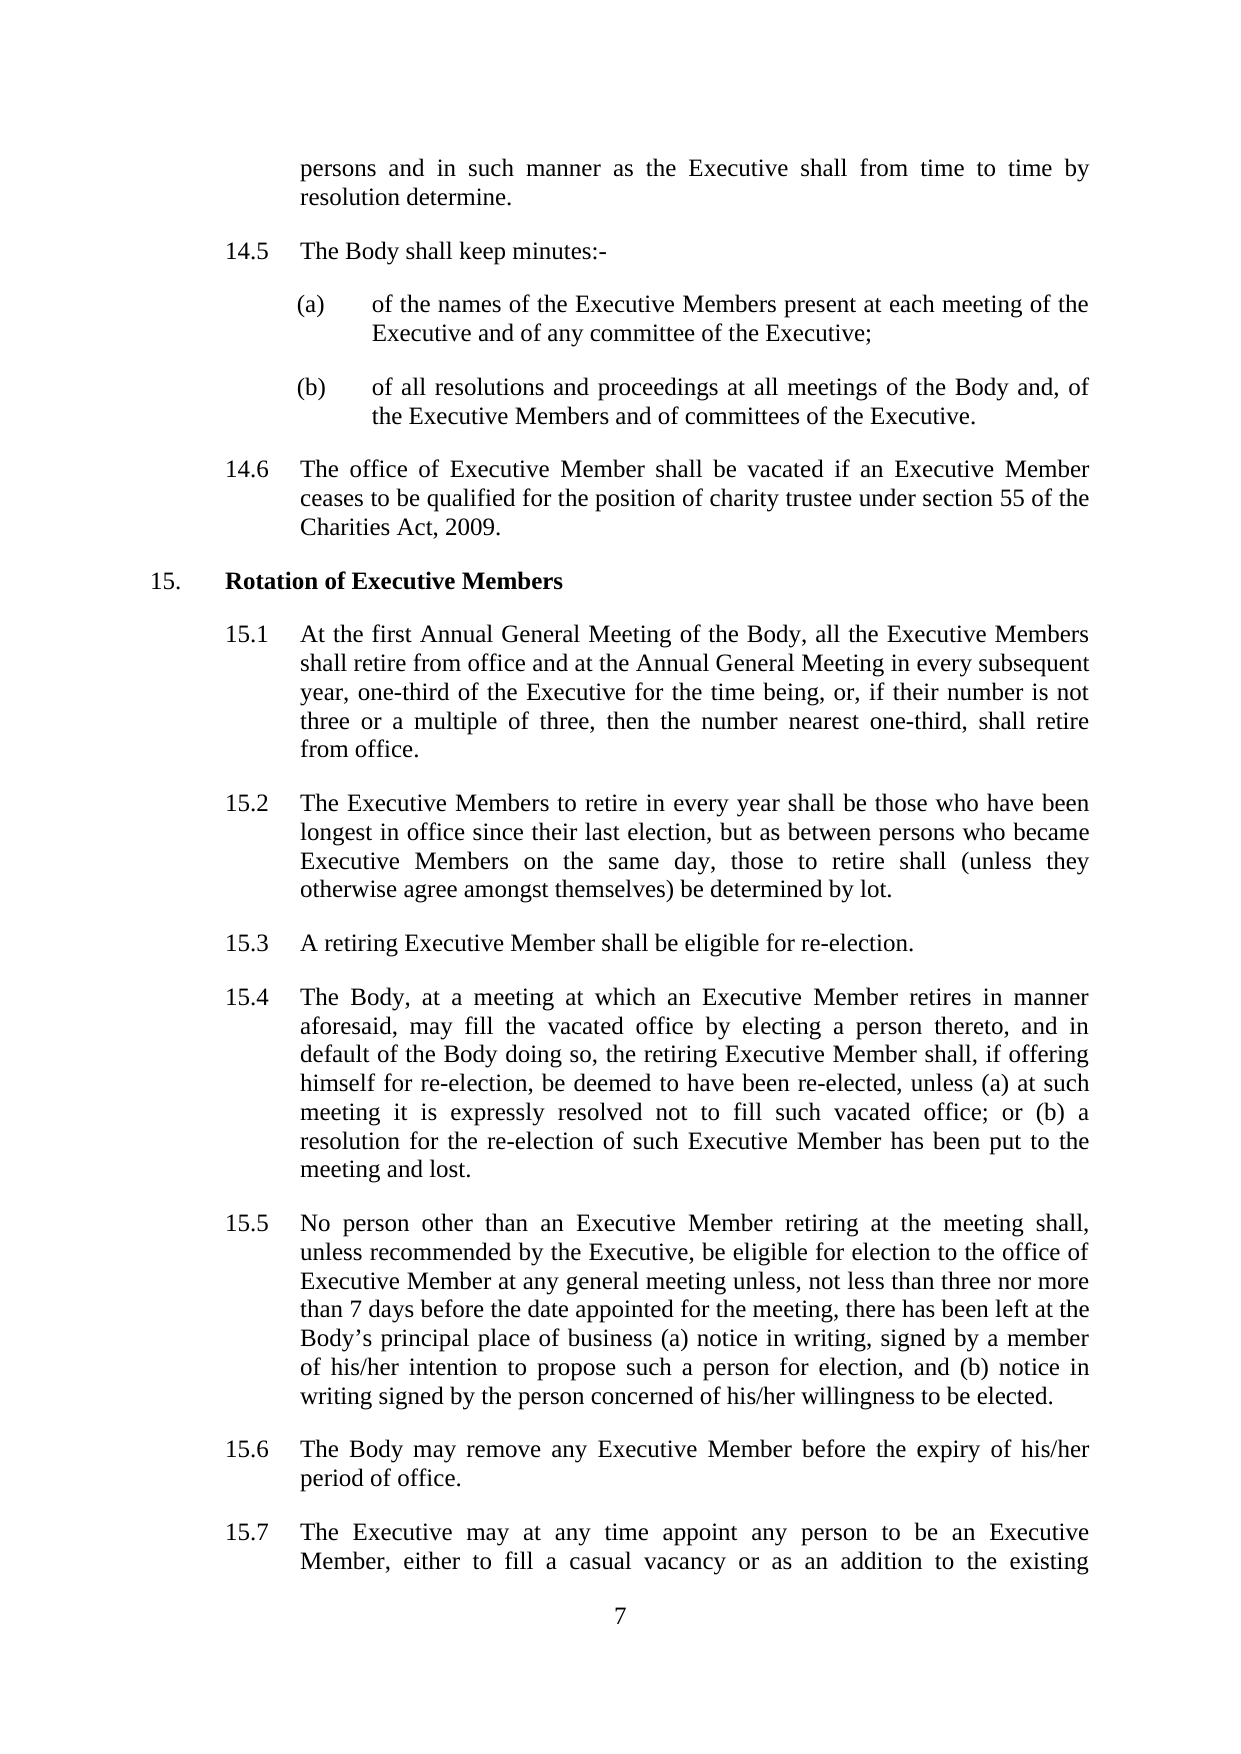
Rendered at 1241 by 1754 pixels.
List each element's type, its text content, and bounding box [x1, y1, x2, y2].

list A retiring Executive Member shall be eligible for re-election. [225, 928, 1090, 957]
list At the first Annual General Meeting of the Body, all the Executive Members shall retire from office and at the Annual General Meeting in every subsequent year, one-third of the Executive for the time being, or, if their number is not three or a multiple of three, then the number nearest one-third, shall retire from office. [225, 619, 1090, 763]
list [225, 1517, 1090, 1574]
list No person other than an Executive Member retiring at the meeting shall, unless recommended by the Executive, be eligible for election to the office of Executive Member at any general meeting unless, not less than three nor more than 7 days before the date appointed for the meeting, there has been left at the Body’s principal place of business (a) notice in writing, signed by a member of his/her intention to propose such a person for election, and (b) notice in writing signed by the person concerned of his/her willingness to be elected. [225, 1208, 1090, 1409]
list Rotation of Executive Members [150, 566, 1090, 594]
subtitle of the names of the Executive Members present at each meeting of the Executive and of any committee of the Executive; [297, 289, 1090, 347]
list The Body may remove any Executive Member before the expiry of his/her period of office. [225, 1434, 1090, 1492]
subtitle of all resolutions and proceedings at all meetings of the Body and, of the Executive Members and of committees of the Executive. [297, 372, 1090, 429]
list The office of Executive Member shall be vacated if an Executive Member ceases to be qualified for the position of charity trustee under section 55 of the Charities Act, 2009. [225, 454, 1090, 541]
list The Body, at a meeting at which an Executive Member retires in manner aforesaid, may fill the vacated office by electing a person thereto, and in default of the Body doing so, the retiring Executive Member shall, if offering himself for re-election, be deemed to have been re-elected, unless (a) at such meeting it is expressly resolved not to fill such vacated office; or (b) a resolution for the re-election of such Executive Member has been put to the meeting and lost. [225, 982, 1090, 1183]
list The Executive Members to retire in every year shall be those who have been longest in office since their last election, but as between persons who became Executive Members on the same day, those to retire shall (unless they otherwise agree amongst themselves) be determined by lot. [225, 788, 1090, 903]
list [225, 153, 1090, 211]
list The Body shall keep minutes:- [225, 236, 1090, 264]
